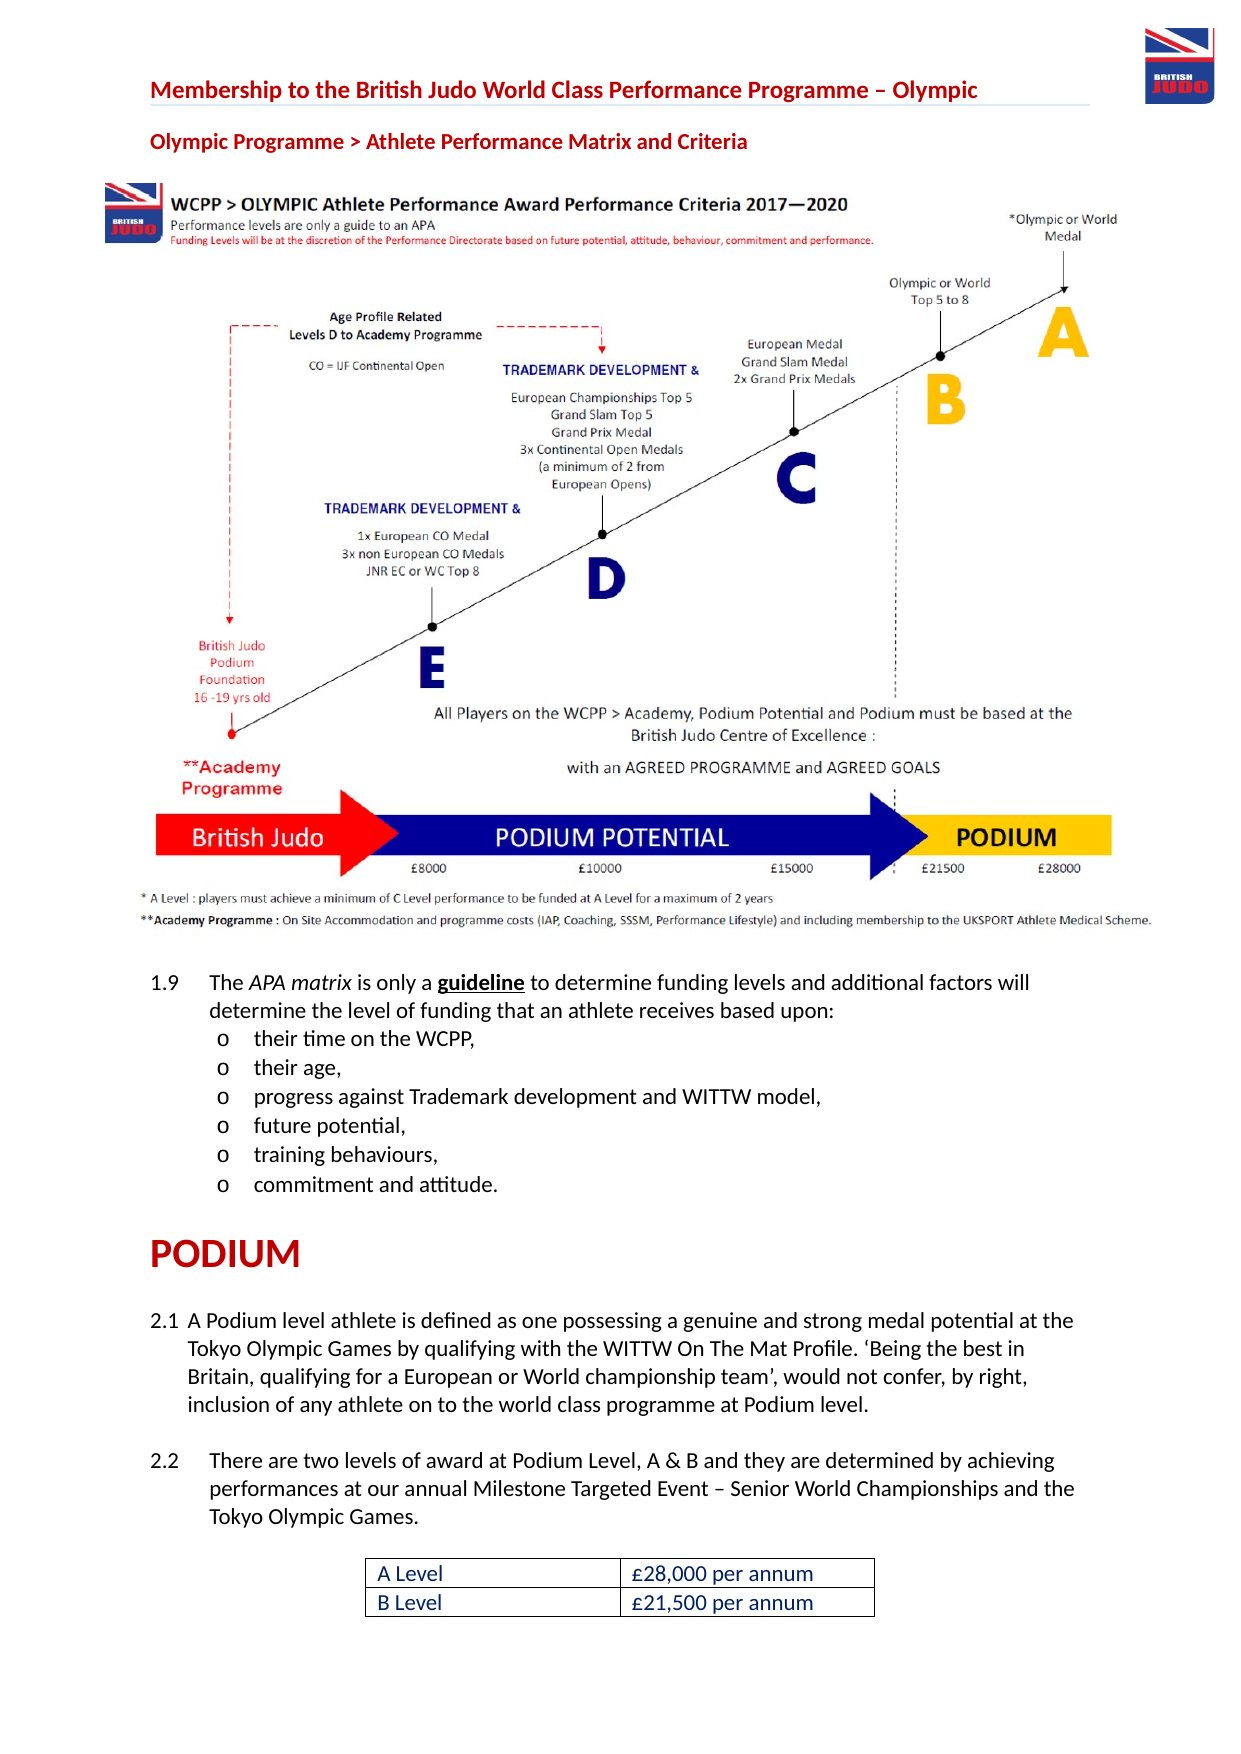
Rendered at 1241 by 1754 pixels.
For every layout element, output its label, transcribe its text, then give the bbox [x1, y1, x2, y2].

list their age, [216, 1053, 1090, 1082]
list The APA matrix is only a guideline to determine funding levels and additional factors will determine the level of funding that an athlete receives based upon: [150, 968, 1090, 1024]
list training behaviours, [216, 1141, 1090, 1170]
list commitment and attitude. [216, 1170, 1090, 1199]
list their time on the WCPP, [216, 1024, 1090, 1053]
list progress against Trademark development and WITTW model, [216, 1082, 1090, 1111]
list future potential, [216, 1111, 1090, 1141]
list There are two levels of award at Podium Level, A & B and they are determined by achieving performances at our annual Milestone Targeted Event – Senior World Championships and the Tokyo Olympic Games. [150, 1446, 1090, 1530]
table_header £28,000 per annum [621, 1559, 874, 1587]
list A Podium level athlete is defined as one possessing a genuine and strong medal potential at the Tokyo Olympic Games by qualifying with the WITTW On The Mat Profile. ‘Being the best in Britain, qualifying for a European or World championship team’, would not confer, by right, inclusion of any athlete on to the world class programme at Podium level. [150, 1306, 1090, 1418]
table_cell B Level [366, 1588, 620, 1616]
table_cell £21,500 per annum [621, 1588, 874, 1616]
picture [102, 183, 1160, 938]
text Olympic Programme > Athlete Performance Matrix and Criteria [150, 127, 1090, 155]
table_header A Level [366, 1559, 620, 1587]
text PODIUM [150, 1227, 1090, 1278]
picture [1145, 28, 1215, 104]
